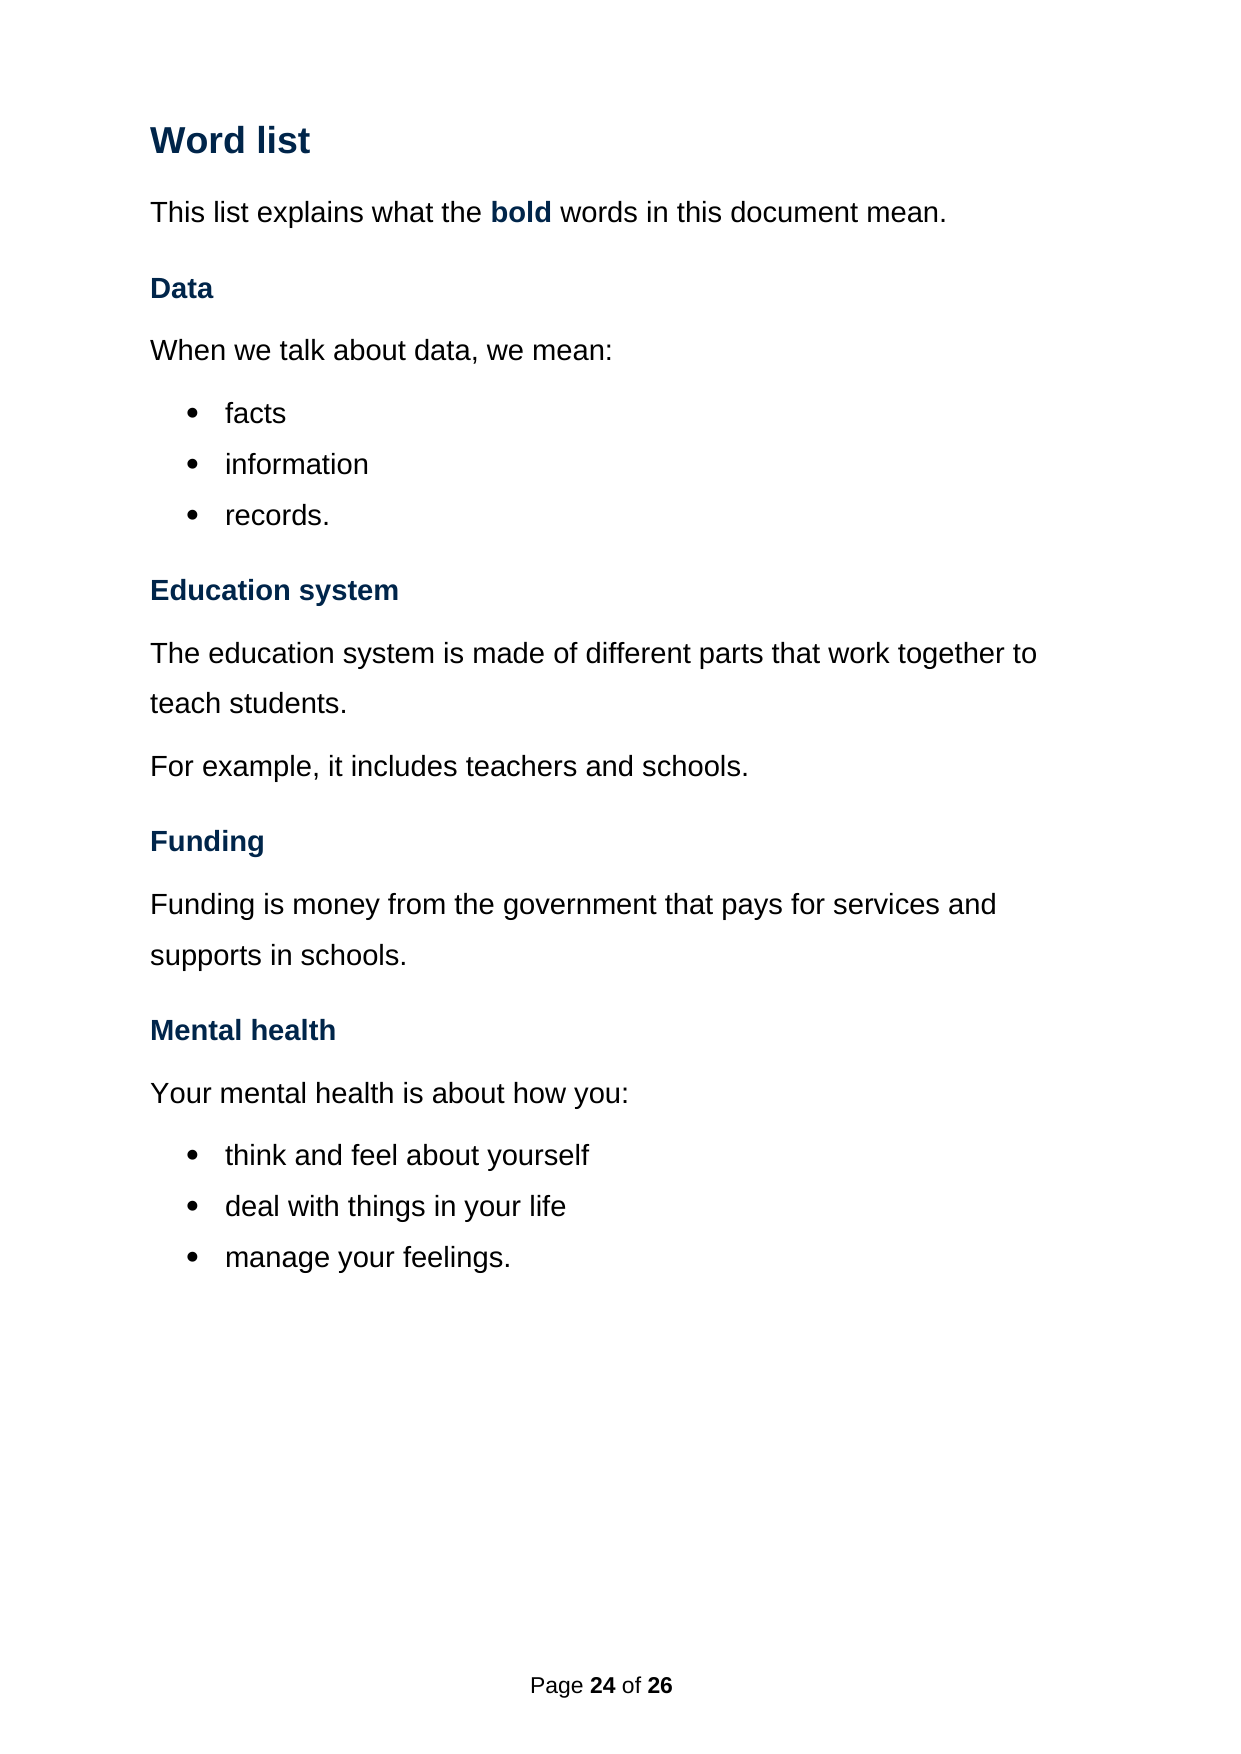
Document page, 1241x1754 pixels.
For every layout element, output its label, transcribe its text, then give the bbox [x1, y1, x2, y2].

list think and feel about yourself [187, 1138, 1090, 1172]
list information [187, 447, 1090, 481]
text When we talk about data, we mean: [150, 333, 1090, 367]
text Funding [150, 824, 1090, 858]
text Education system [150, 573, 1090, 607]
subtitle Word list [150, 118, 1090, 161]
text Mental health [150, 1013, 1090, 1046]
list records. [187, 497, 1090, 531]
text Your mental health is about how you: [150, 1076, 1090, 1109]
text Funding is money from the government that pays for services and supports in schools. [150, 887, 1090, 971]
list manage your feelings. [187, 1240, 1090, 1273]
text For example, it includes teachers and schools. [150, 749, 1090, 783]
text Data [150, 271, 1090, 304]
text The education system is made of different parts that work together to teach students. [150, 636, 1090, 720]
list facts [187, 396, 1090, 430]
list deal with things in your life [187, 1189, 1090, 1223]
text This list explains what the bold words in this document mean. [150, 195, 1090, 229]
